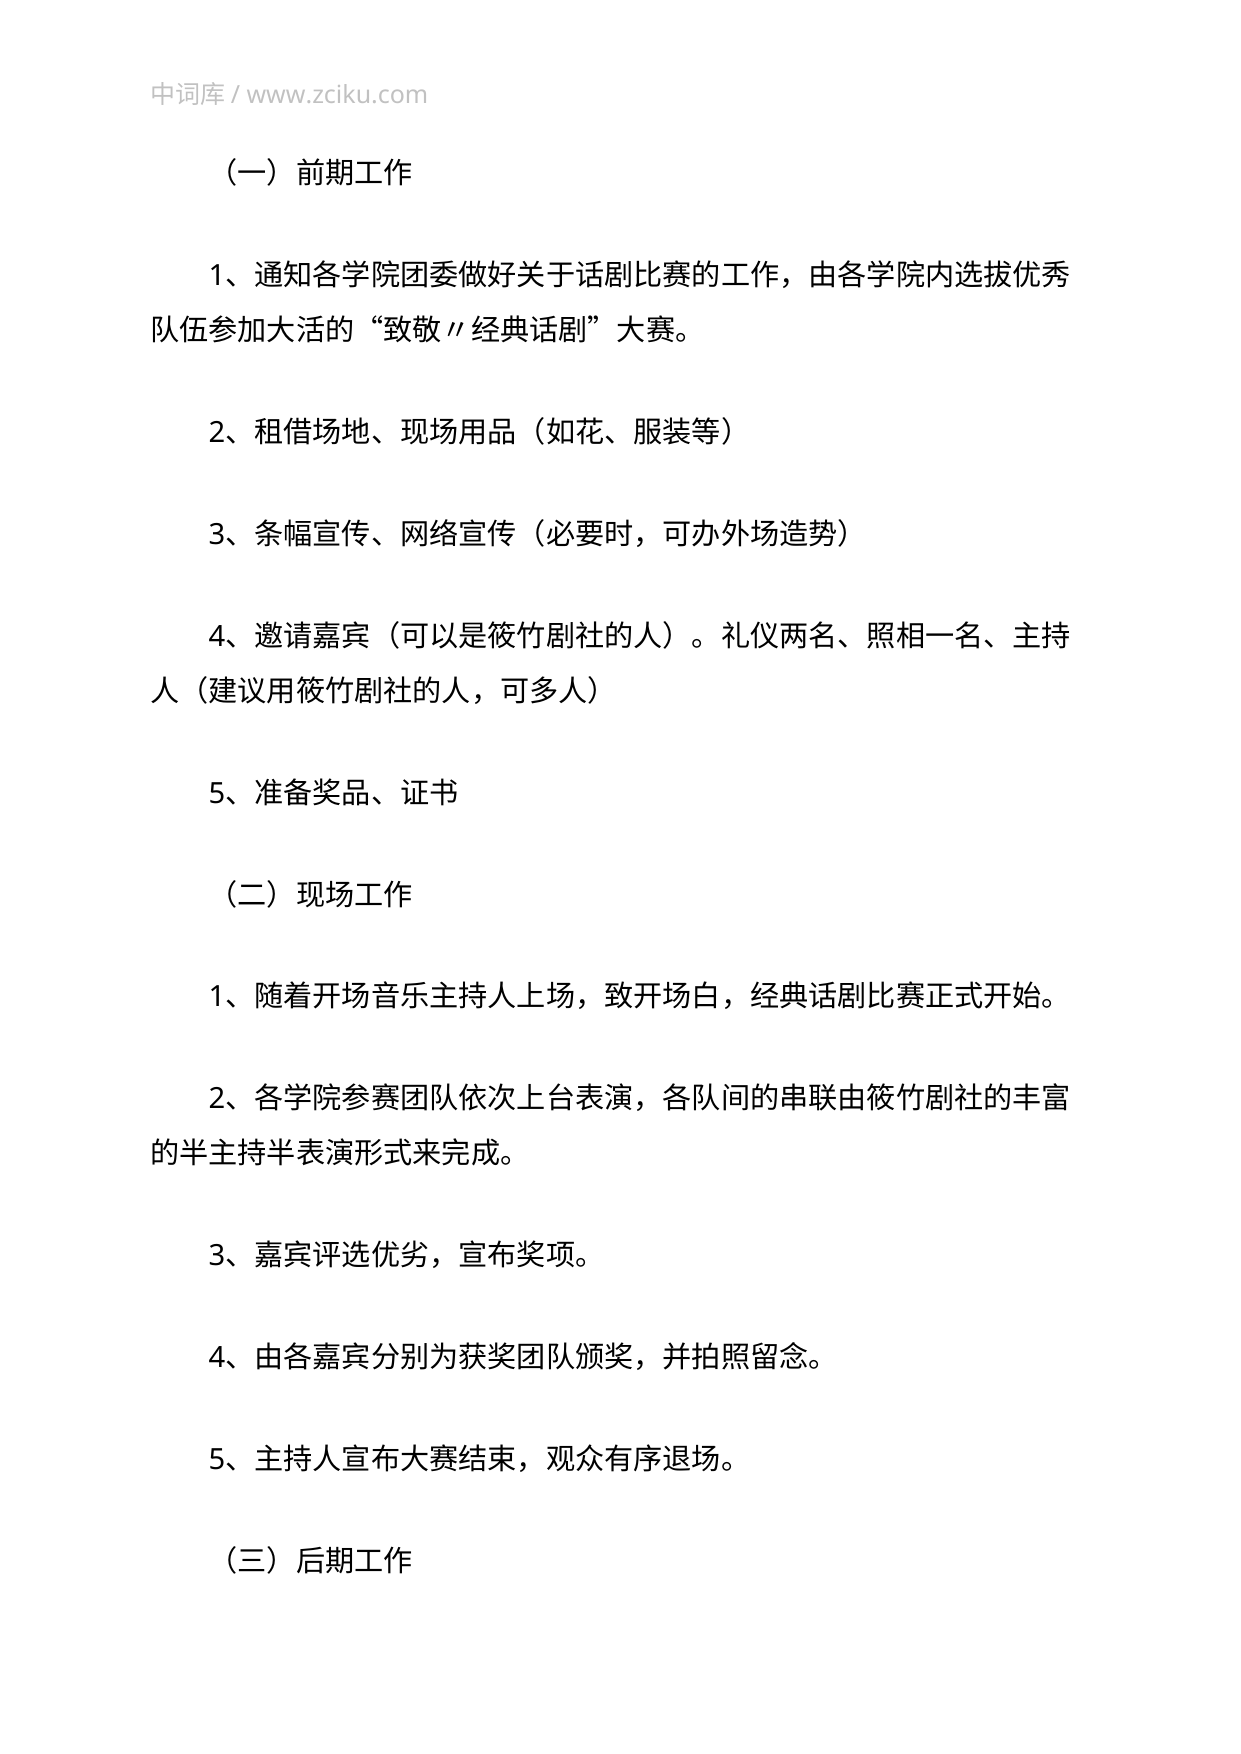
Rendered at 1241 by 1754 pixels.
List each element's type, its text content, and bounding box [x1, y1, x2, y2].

text 2、租借场地、现场用品（如花、服装等） [150, 408, 1090, 451]
text 1、通知各学院团委做好关于话剧比赛的工作，由各学院内选拔优秀队伍参加大活的“致敬〃经典话剧”大赛。 [150, 252, 1090, 349]
text 2、各学院参赛团队依次上台表演，各队间的串联由筱竹剧社的丰富的半主持半表演形式来完成。 [150, 1075, 1090, 1172]
text 5、主持人宣布大赛结束，观众有序退场。 [150, 1436, 1090, 1478]
text 4、由各嘉宾分别为获奖团队颁奖，并拍照留念。 [150, 1334, 1090, 1376]
text （一）前期工作 [150, 150, 1090, 192]
text 1、随着开场音乐主持人上场，致开场白，经典话剧比赛正式开始。 [150, 973, 1090, 1015]
text 3、嘉宾评选优劣，宣布奖项。 [150, 1232, 1090, 1274]
text 5、准备奖品、证书 [150, 769, 1090, 812]
text （二）现场工作 [150, 871, 1090, 913]
text 3、条幅宣传、网络宣传（必要时，可办外场造势） [150, 511, 1090, 553]
text （三）后期工作 [150, 1538, 1090, 1580]
text 4、邀请嘉宾（可以是筱竹剧社的人）。礼仪两名、照相一名、主持人（建议用筱竹剧社的人，可多人） [150, 612, 1090, 710]
